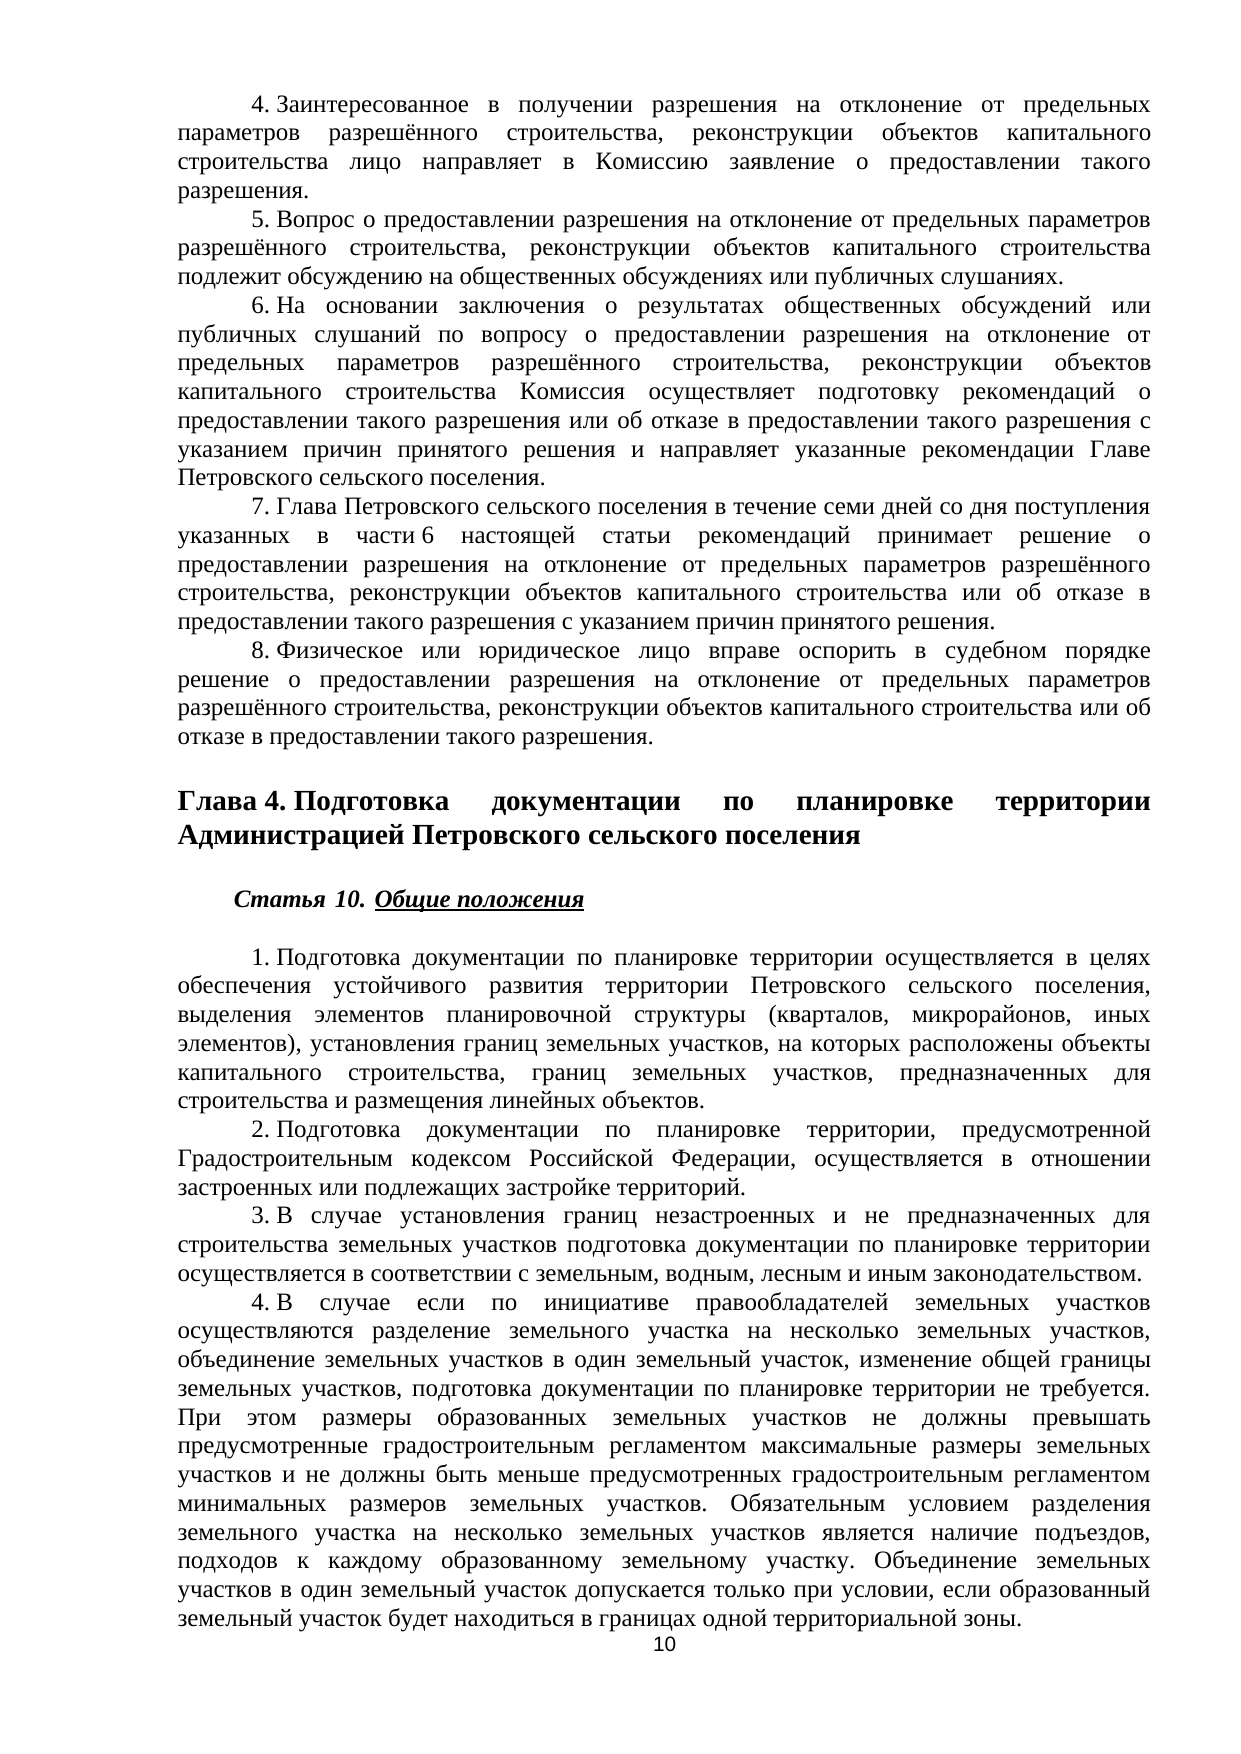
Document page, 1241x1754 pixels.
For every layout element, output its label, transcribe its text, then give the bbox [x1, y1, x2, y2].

text 6. На основании заключения о результатах общественных обсуждений или публичных слушаний по вопросу о предоставлении разрешения на отклонение от предельных параметров разрешённого строительства, реконструкции объектов капитального строительства Комиссия осуществляет подготовку рекомендаций о предоставлении такого разрешения или об отказе в предоставлении такого разрешения с указанием причин принятого решения и направляет указанные рекомендации Главе Петровского сельского поселения. [177, 290, 1152, 491]
text 4. Заинтересованное в получении разрешения на отклонение от предельных параметров разрешённого строительства, реконструкции объектов капитального строительства лицо направляет в Комиссию заявление о предоставлении такого разрешения. [177, 89, 1152, 204]
text 2. Подготовка документации по планировке территории, предусмотренной Градостроительным кодексом Российской Федерации, осуществляется в отношении застроенных или подлежащих застройке территорий. [177, 1114, 1152, 1200]
text 5. Вопрос о предоставлении разрешения на отклонение от предельных параметров разрешённого строительства, реконструкции объектов капитального строительства подлежит обсуждению на общественных обсуждениях или публичных слушаниях. [177, 204, 1152, 290]
text Статья 10. Общие положения [177, 884, 1152, 913]
text 4. В случае если по инициативе правообладателей земельных участков осуществляются разделение земельного участка на несколько земельных участков, объединение земельных участков в один земельный участок, изменение общей границы земельных участков, подготовка документации по планировке территории не требуется. При этом размеры образованных земельных участков не должны превышать предусмотренные градостроительным регламентом максимальные размеры земельных участков и не должны быть меньше предусмотренных градостроительным регламентом минимальных размеров земельных участков. Обязательным условием разделения земельного участка на несколько земельных участков является наличие подъездов, подходов к каждому образованному земельному участку. Объединение земельных участков в один земельный участок допускается только при условии, если образованный земельный участок будет находиться в границах одной территориальной зоны. [177, 1287, 1152, 1632]
text 7. Глава Петровского сельского поселения в течение семи дней со дня поступления указанных в части 6 настоящей статьи рекомендаций принимает решение о предоставлении разрешения на отклонение от предельных параметров разрешённого строительства, реконструкции объектов капитального строительства или об отказе в предоставлении такого разрешения с указанием причин принятого решения. [177, 491, 1152, 635]
text 8. Физическое или юридическое лицо вправе оспорить в судебном порядке решение о предоставлении разрешения на отклонение от предельных параметров разрешённого строительства, реконструкции объектов капитального строительства или об отказе в предоставлении такого разрешения. [177, 635, 1152, 750]
text Глава 4. Подготовка документации по планировке территории Администрацией Петровского сельского поселения [177, 783, 1152, 851]
text 1. Подготовка документации по планировке территории осуществляется в целях обеспечения устойчивого развития территории Петровского сельского поселения, выделения элементов планировочной структуры (кварталов, микрорайонов, иных элементов), установления границ земельных участков, на которых расположены объекты капитального строительства, границ земельных участков, предназначенных для строительства и размещения линейных объектов. [177, 942, 1152, 1114]
text 3. В случае установления границ незастроенных и не предназначенных для строительства земельных участков подготовка документации по планировке территории осуществляется в соответствии с земельным, водным, лесным и иным законодательством. [177, 1200, 1152, 1287]
